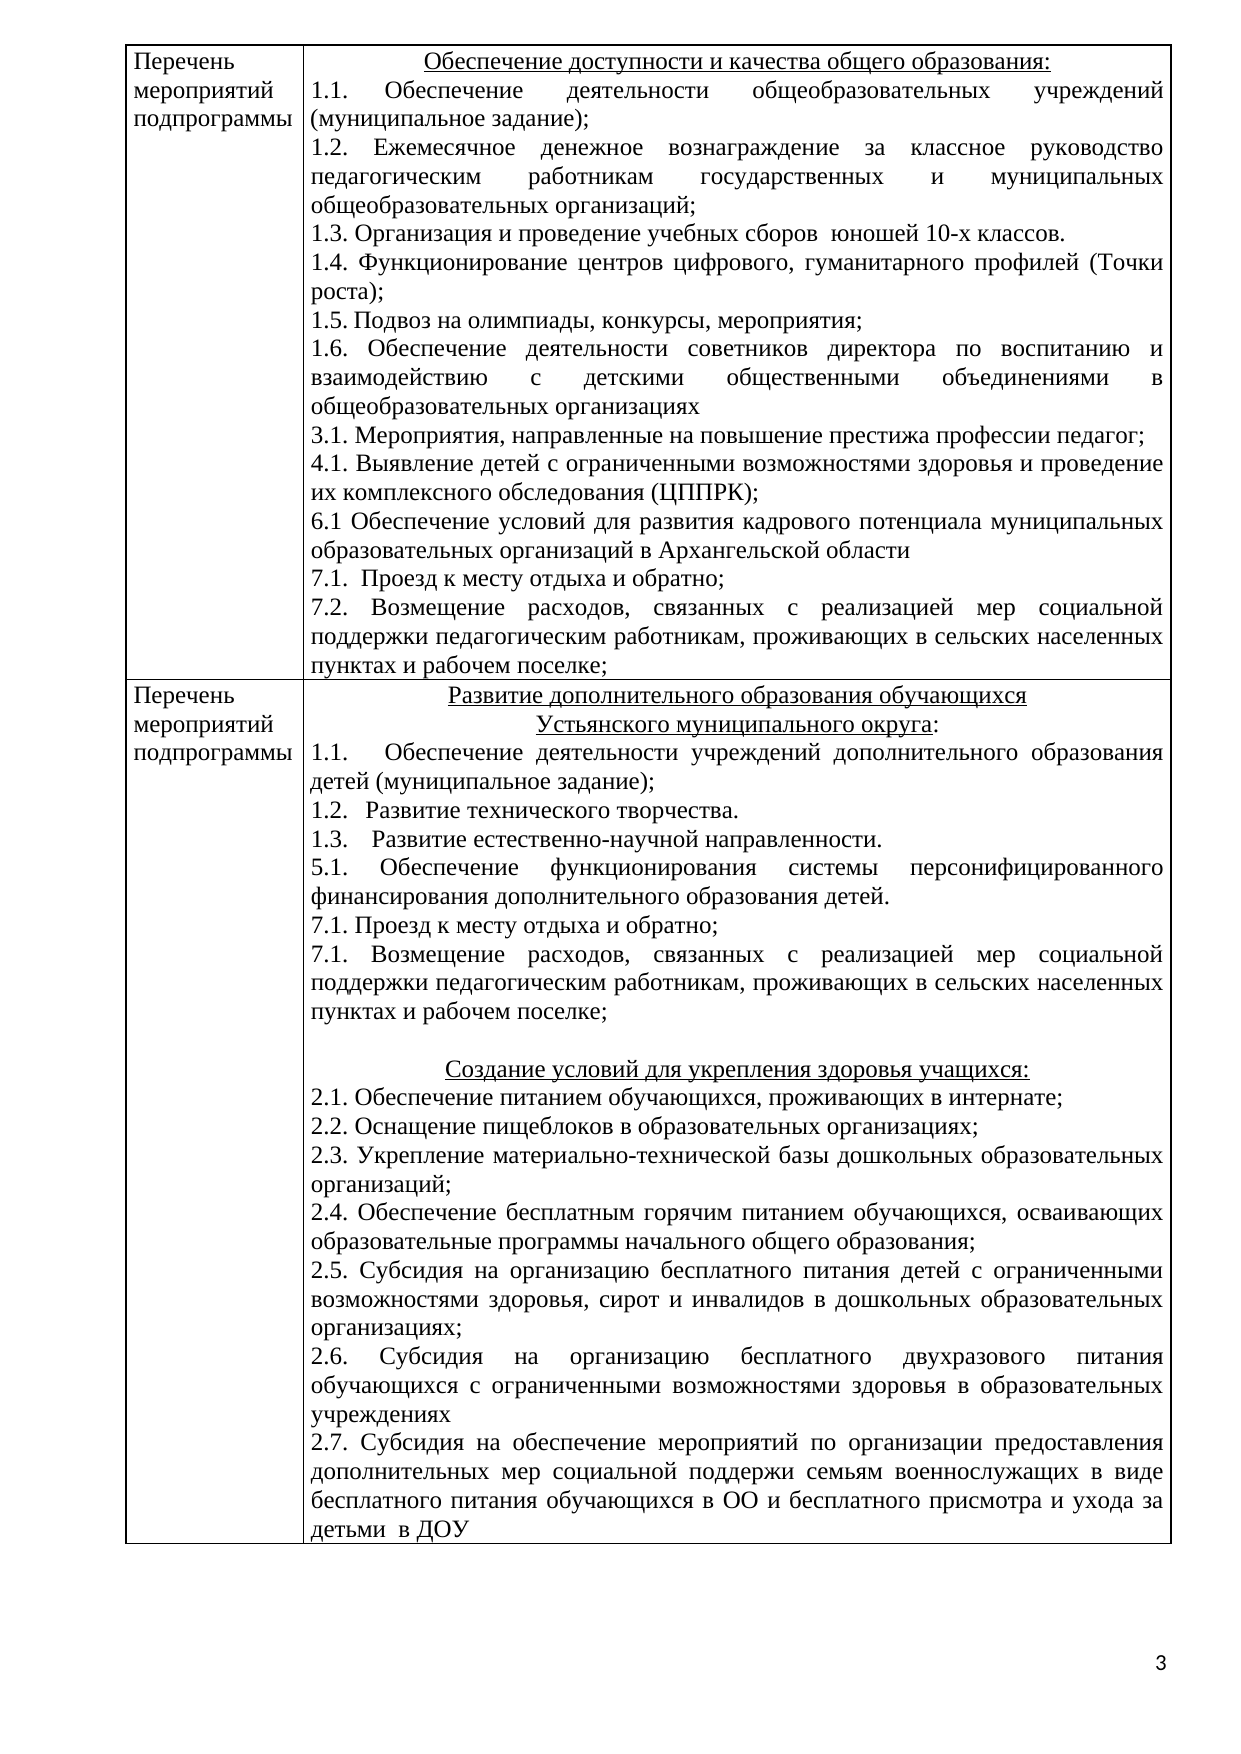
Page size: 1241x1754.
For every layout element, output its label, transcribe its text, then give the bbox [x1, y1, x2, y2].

table_cell Обеспечение доступности и качества общего образования: Обеспечение деятельности общеобразовательных учреждений (муниципальное задание); 1.2. Ежемесячное денежное вознаграждение за классное руководство педагогическим работникам государственных и муниципальных общеобразовательных организаций; 1.3. Организация и проведение учебных сборов юношей 10-х классов. 1.4. Функционирование центров цифрового, гуманитарного профилей (Точки роста); 1.5. Подвоз на олимпиады, конкурсы, мероприятия; 1.6. Обеспечение деятельности советников директора по воспитанию и взаимодействию с детскими общественными объединениями в общеобразовательных организациях 3.1. Мероприятия, направленные на повышение престижа профессии педагог; 4.1. Выявление детей с ограниченными возможностями здоровья и проведение их комплексного обследования (ЦППРК); 6.1 Обеспечение условий для развития кадрового потенциала муниципальных образовательных организаций в Архангельской области 7.1. Проезд к месту отдыха и обратно; 7.2. Возмещение расходов, связанных с реализацией мер социальной поддержки педагогическим работникам, проживающих в сельских населенных пунктах и рабочем поселке; [304, 46, 1170, 678]
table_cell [127, 46, 303, 678]
table_cell Перечень мероприятий подпрограммы [127, 680, 303, 1542]
table_cell Развитие дополнительного образования обучающихся Устьянского муниципального округа: Обеспечение деятельности учреждений дополнительного образования детей (муниципальное задание); Развитие технического творчества. Развитие естественно-научной направленности. 5.1. Обеспечение функционирования системы персонифицированного финансирования дополнительного образования детей. 7.1. Проезд к месту отдыха и обратно; 7.1. Возмещение расходов, связанных с реализацией мер социальной поддержки педагогическим работникам, проживающих в сельских населенных пунктах и рабочем поселке; Создание условий для укрепления здоровья учащихся: 2.1. Обеспечение питанием обучающихся, проживающих в интернате; 2.2. Оснащение пищеблоков в образовательных организациях; 2.3. Укрепление материально-технической базы дошкольных образовательных организаций; 2.4. Обеспечение бесплатным горячим питанием обучающихся, осваивающих образовательные программы начального общего образования; 2.5. Субсидия на организацию бесплатного питания детей с ограниченными возможностями здоровья, сирот и инвалидов в дошкольных образовательных организациях; 2.6. Субсидия на организацию бесплатного двухразового питания обучающихся с ограниченными возможностями здоровья в образовательных учреждениях 2.7. Субсидия на обеспечение мероприятий по организации предоставления дополнительных мер социальной поддержи семьям военнослужащих в виде бесплатного питания обучающихся в ОО и бесплатного присмотра и ухода за детьми в ДОУ [304, 680, 1170, 1542]
